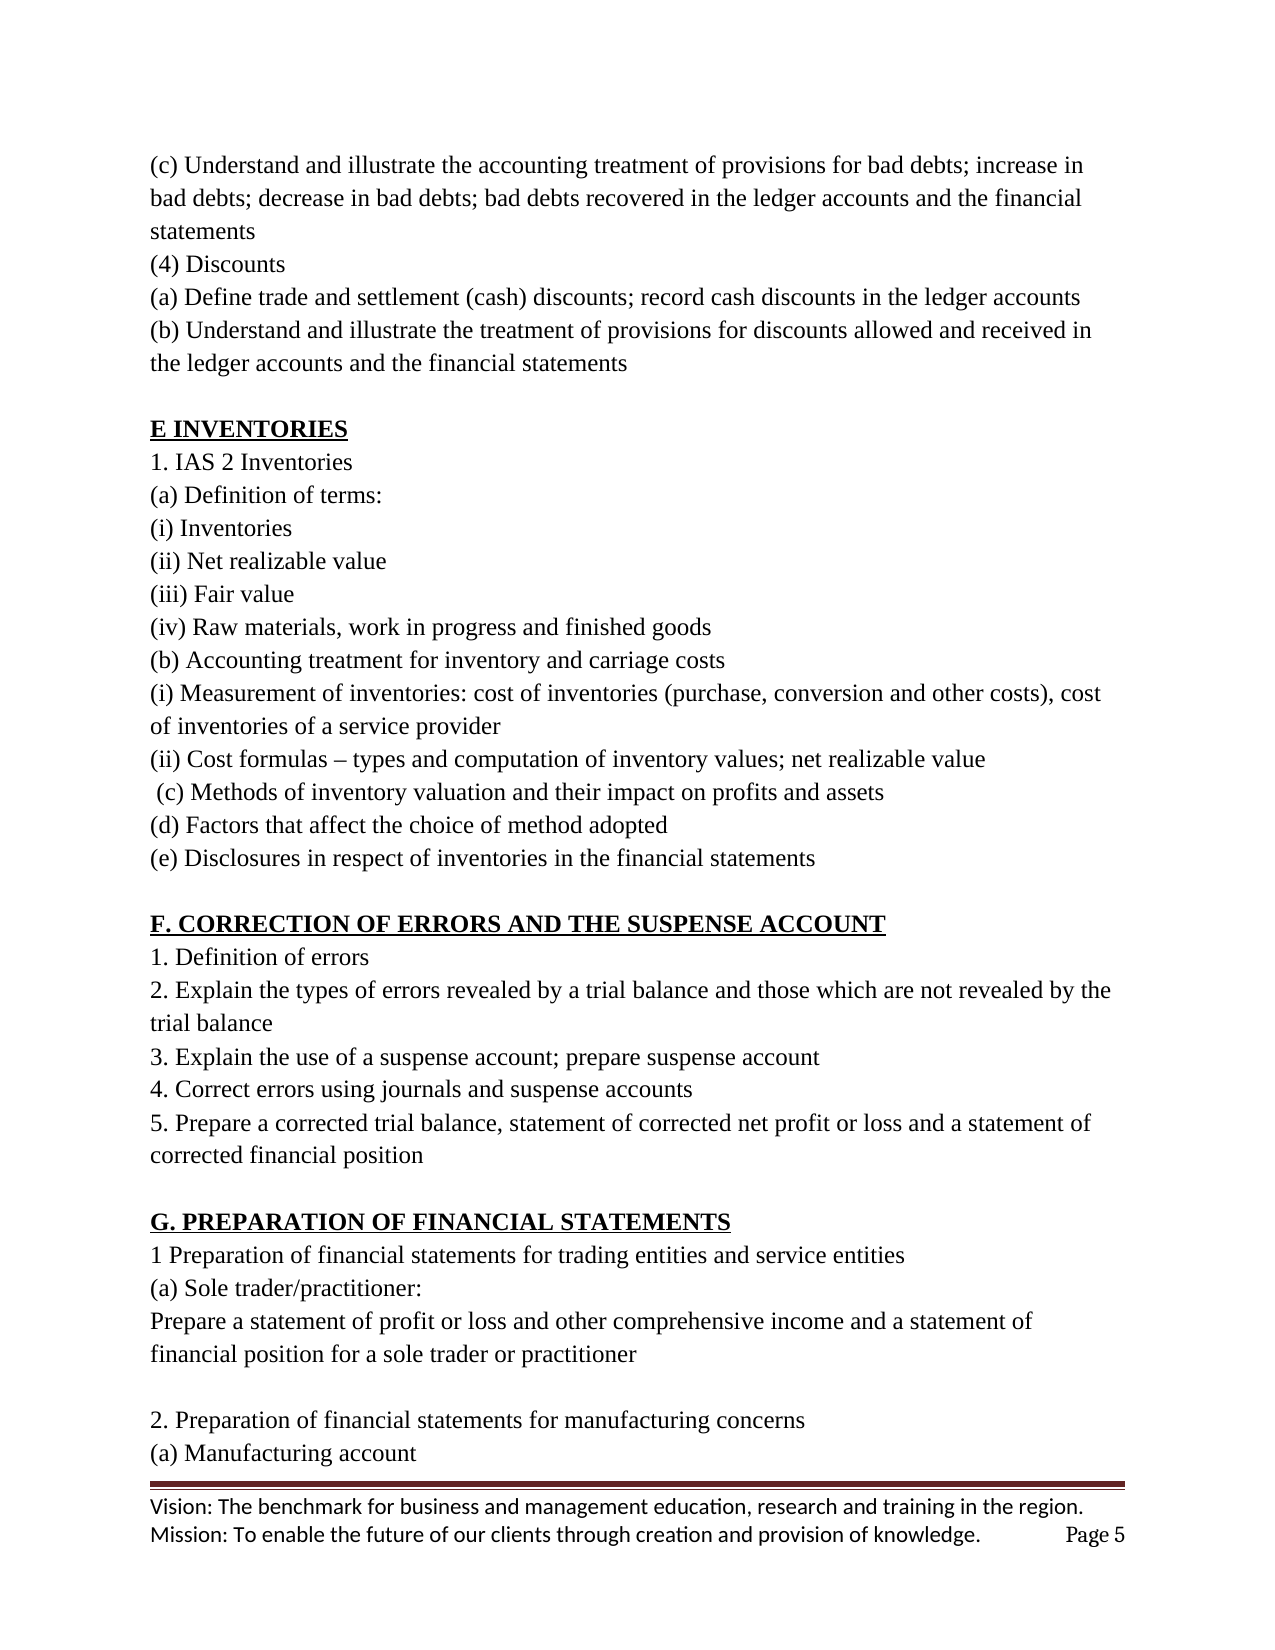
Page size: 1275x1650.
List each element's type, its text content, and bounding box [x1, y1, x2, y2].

text (ii) Net realizable value [150, 546, 1125, 575]
text (a) Definition of terms: [150, 480, 1125, 509]
text (i) Inventories [150, 513, 1125, 542]
text 2. Explain the types of errors revealed by a trial balance and those which are not revealed by the trial balance [150, 976, 1125, 1037]
text 3. Explain the use of a suspense account; prepare suspense account [150, 1042, 1125, 1070]
text 4. Correct errors using journals and suspense accounts [150, 1074, 1125, 1103]
text 1. Definition of errors [150, 942, 1125, 971]
text (iv) Raw materials, work in progress and finished goods [150, 612, 1125, 641]
text 1 Preparation of financial statements for trading entities and service entities [150, 1240, 1125, 1268]
text (iii) Fair value [150, 579, 1125, 608]
text (d) Factors that affect the choice of method adopted [150, 810, 1125, 839]
text (a) Define trade and settlement (cash) discounts; record cash discounts in the ledger accounts [150, 282, 1125, 311]
text (c) Understand and illustrate the accounting treatment of provisions for bad debts; increase in bad debts; decrease in bad debts; bad debts recovered in the ledger accounts and the financial statements [150, 150, 1125, 245]
text E INVENTORIES [150, 414, 1125, 443]
text (a) Sole trader/practitioner: [150, 1273, 1125, 1301]
text G. PREPARATION OF FINANCIAL STATEMENTS [150, 1207, 1125, 1235]
text (c) Methods of inventory valuation and their impact on profits and assets [150, 777, 1125, 806]
text (a) Manufacturing account [150, 1438, 1125, 1467]
text (4) Discounts [150, 249, 1125, 278]
text Prepare a statement of profit or loss and other comprehensive income and a statement of financial position for a sole trader or practitioner [150, 1306, 1125, 1367]
text (ii) Cost formulas – types and computation of inventory values; net realizable value [150, 744, 1125, 773]
text (b) Understand and illustrate the treatment of provisions for discounts allowed and received in the ledger accounts and the financial statements [150, 315, 1125, 377]
text 1. IAS 2 Inventories [150, 447, 1125, 476]
text 5. Prepare a corrected trial balance, statement of corrected net profit or loss and a statement of corrected financial position [150, 1108, 1125, 1169]
text (b) Accounting treatment for inventory and carriage costs [150, 645, 1125, 674]
text (e) Disclosures in respect of inventories in the financial statements [150, 843, 1125, 872]
text (i) Measurement of inventories: cost of inventories (purchase, conversion and other costs), cost of inventories of a service provider [150, 678, 1125, 740]
text 2. Preparation of financial statements for manufacturing concerns [150, 1405, 1125, 1433]
text F. CORRECTION OF ERRORS AND THE SUSPENSE ACCOUNT [150, 909, 1125, 938]
